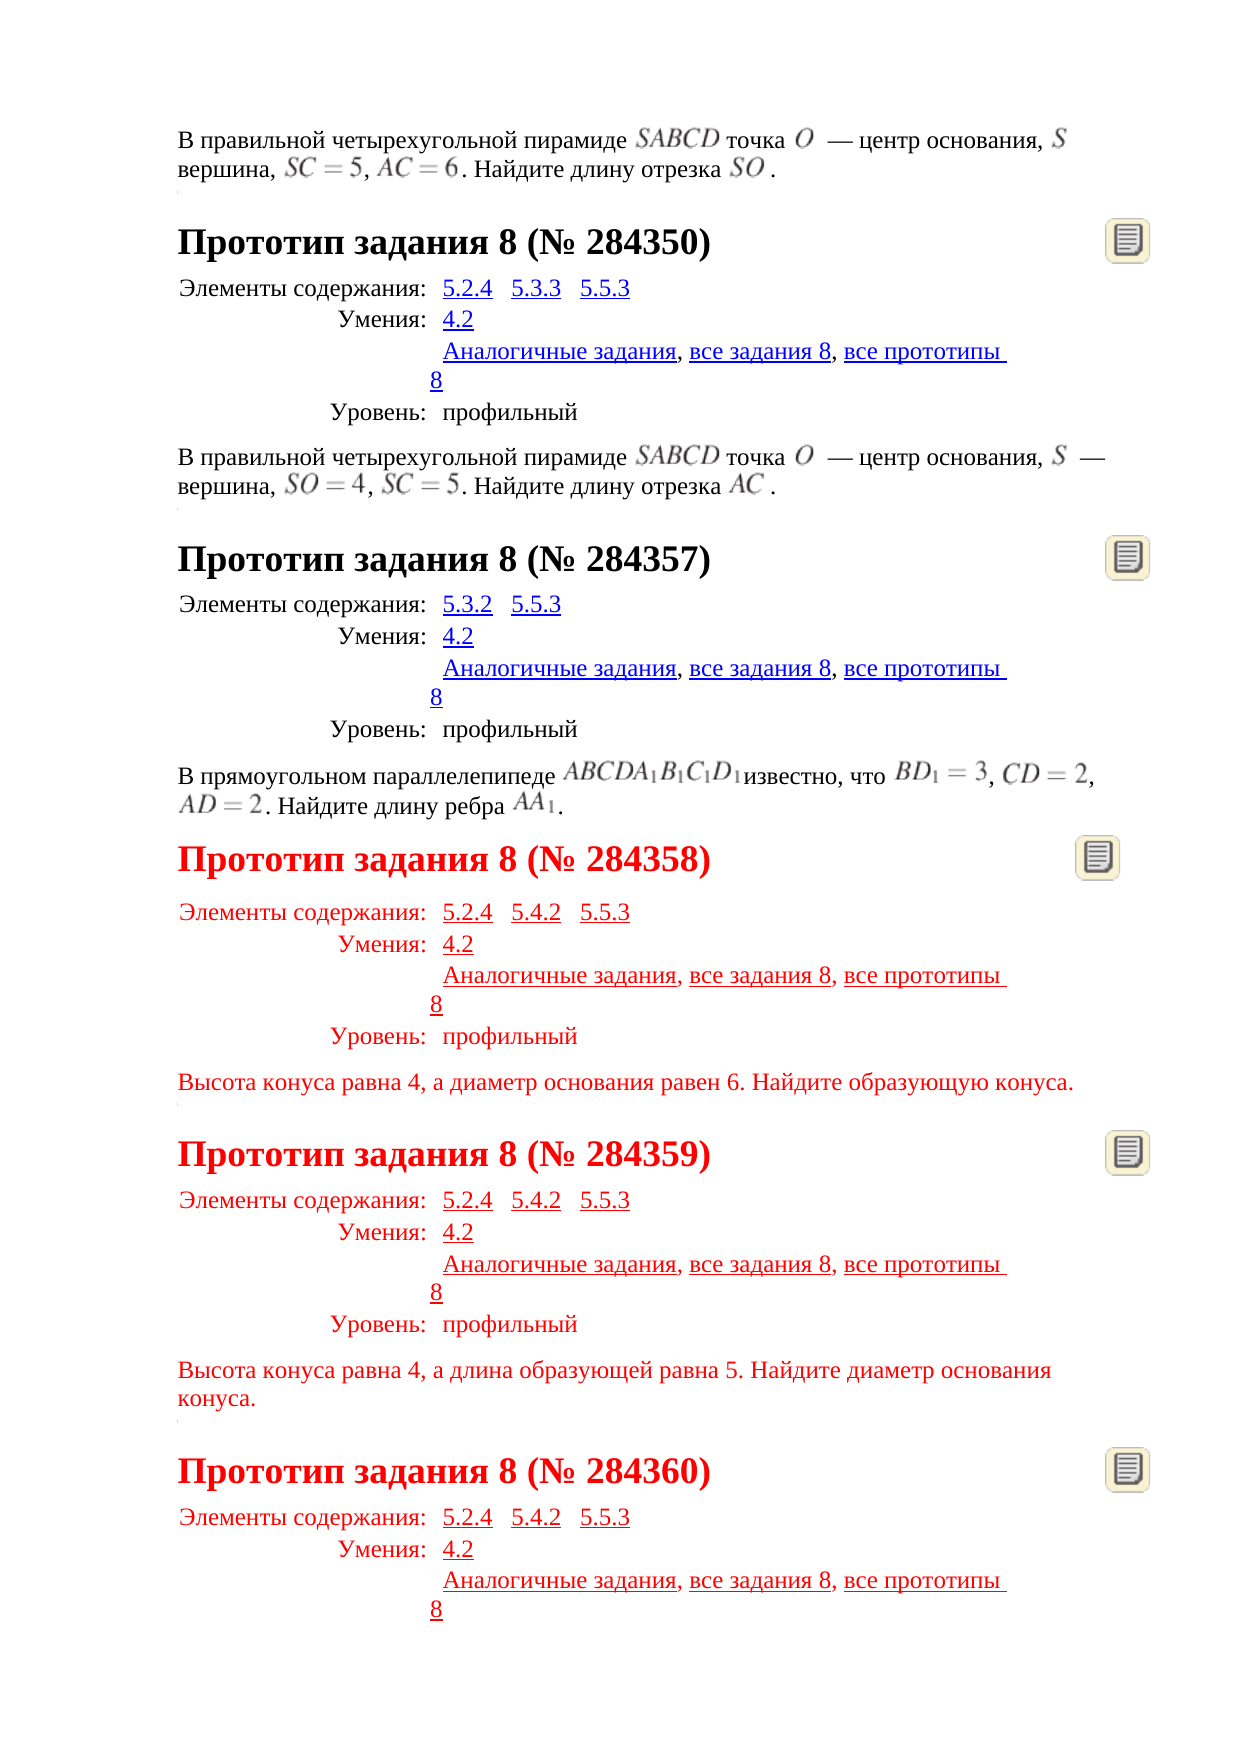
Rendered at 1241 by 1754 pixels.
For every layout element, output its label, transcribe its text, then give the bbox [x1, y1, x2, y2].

picture [1105, 218, 1150, 264]
table_cell В правильной четырехугольной пирамиде точка — центр основания, вершина, , . Найдите длину отрезка . [170, 118, 1144, 191]
picture [892, 759, 989, 785]
picture [727, 155, 770, 178]
picture [562, 759, 744, 785]
picture [177, 792, 265, 815]
picture [791, 126, 822, 149]
table_cell В правильной четырехугольной пирамиде точка — центр основания, — вершина, , . Найдите длину отрезка . [170, 435, 1144, 507]
table_cell Высота конуса равна 4, а длина образующей равна 5. Найдите диаметр основания конуса. [170, 1347, 1144, 1420]
picture [727, 472, 770, 495]
table_cell [1051, 828, 1144, 888]
picture [1105, 1130, 1150, 1176]
picture [1049, 443, 1074, 466]
table_header Прототип задания 8 (№ 284357) [177, 536, 1103, 581]
picture [1049, 126, 1074, 149]
picture [633, 126, 726, 149]
table_cell В прямоугольном параллелепипеде известно, что , , . Найдите длину ребра . [170, 752, 1144, 828]
table_header Прототип задания 8 (№ 284360) [177, 1448, 1103, 1493]
picture [1105, 535, 1150, 581]
table_header Прототип задания 8 (№ 284359) [177, 1131, 1103, 1176]
picture [376, 155, 461, 178]
table_header [170, 1176, 1144, 1347]
table_cell Высота конуса равна 4, а диаметр основания равен 6. Найдите образующую конуса. [170, 1059, 1144, 1103]
table_header [170, 581, 1144, 752]
picture [1105, 1447, 1150, 1493]
picture [791, 443, 822, 466]
table_header [170, 264, 1144, 435]
picture [1075, 835, 1121, 881]
picture [1000, 761, 1089, 785]
table_cell Прототип задания 8 (№ 284358) [170, 828, 1051, 888]
picture [379, 472, 461, 495]
picture [282, 155, 364, 178]
picture [511, 789, 558, 815]
table_header [170, 1493, 1144, 1632]
table_header Прототип задания 8 (№ 284350) [177, 219, 1103, 264]
picture [633, 443, 726, 466]
table_header [170, 888, 1144, 1059]
picture [282, 472, 368, 495]
